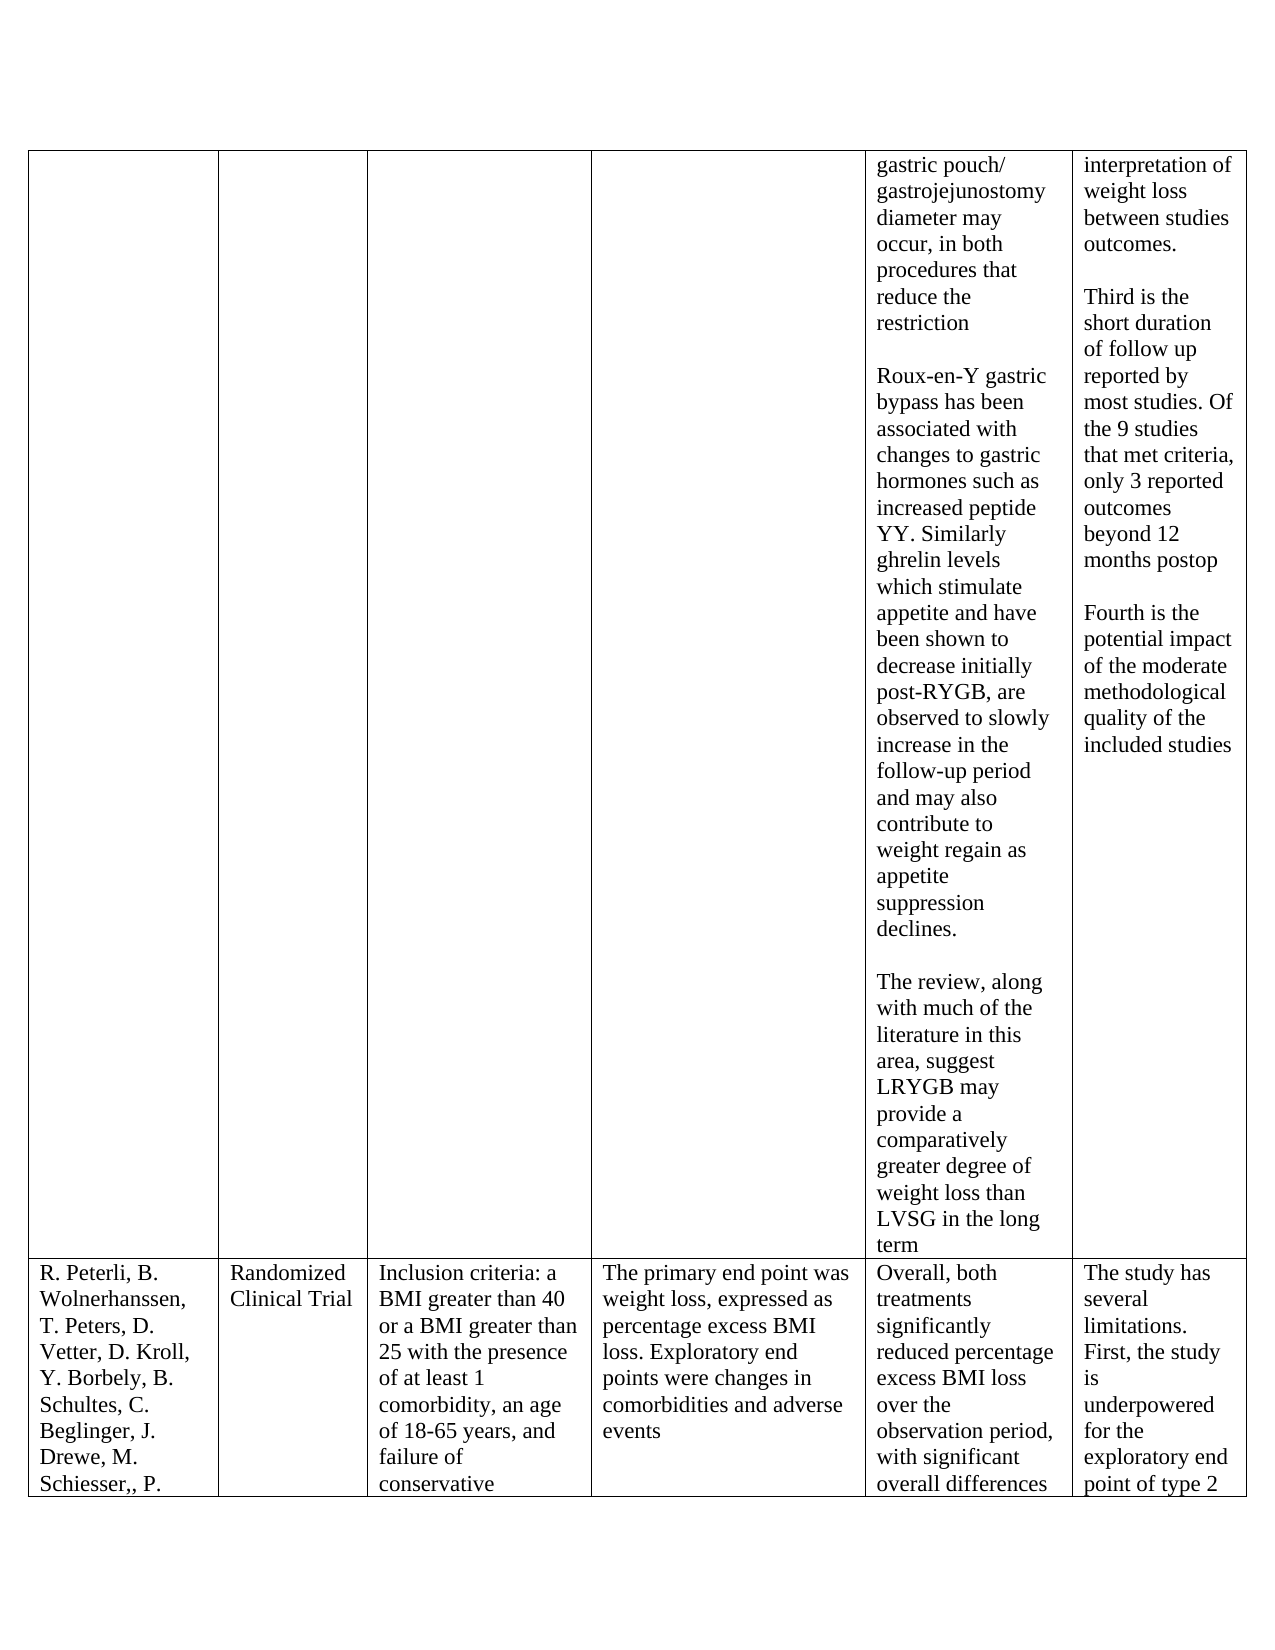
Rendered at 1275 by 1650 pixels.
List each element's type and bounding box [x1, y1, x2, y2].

table_cell [29, 1259, 218, 1496]
table_cell [368, 151, 591, 1258]
table_cell [592, 151, 865, 1258]
table_cell [866, 151, 1072, 1258]
table_cell [219, 1259, 367, 1496]
table_cell [1073, 151, 1246, 1258]
table_cell [29, 151, 218, 1258]
table_cell [219, 151, 367, 1258]
table_cell [368, 1259, 591, 1496]
table_cell [1073, 1259, 1246, 1496]
table_cell [866, 1259, 1072, 1496]
table_cell [592, 1259, 865, 1496]
